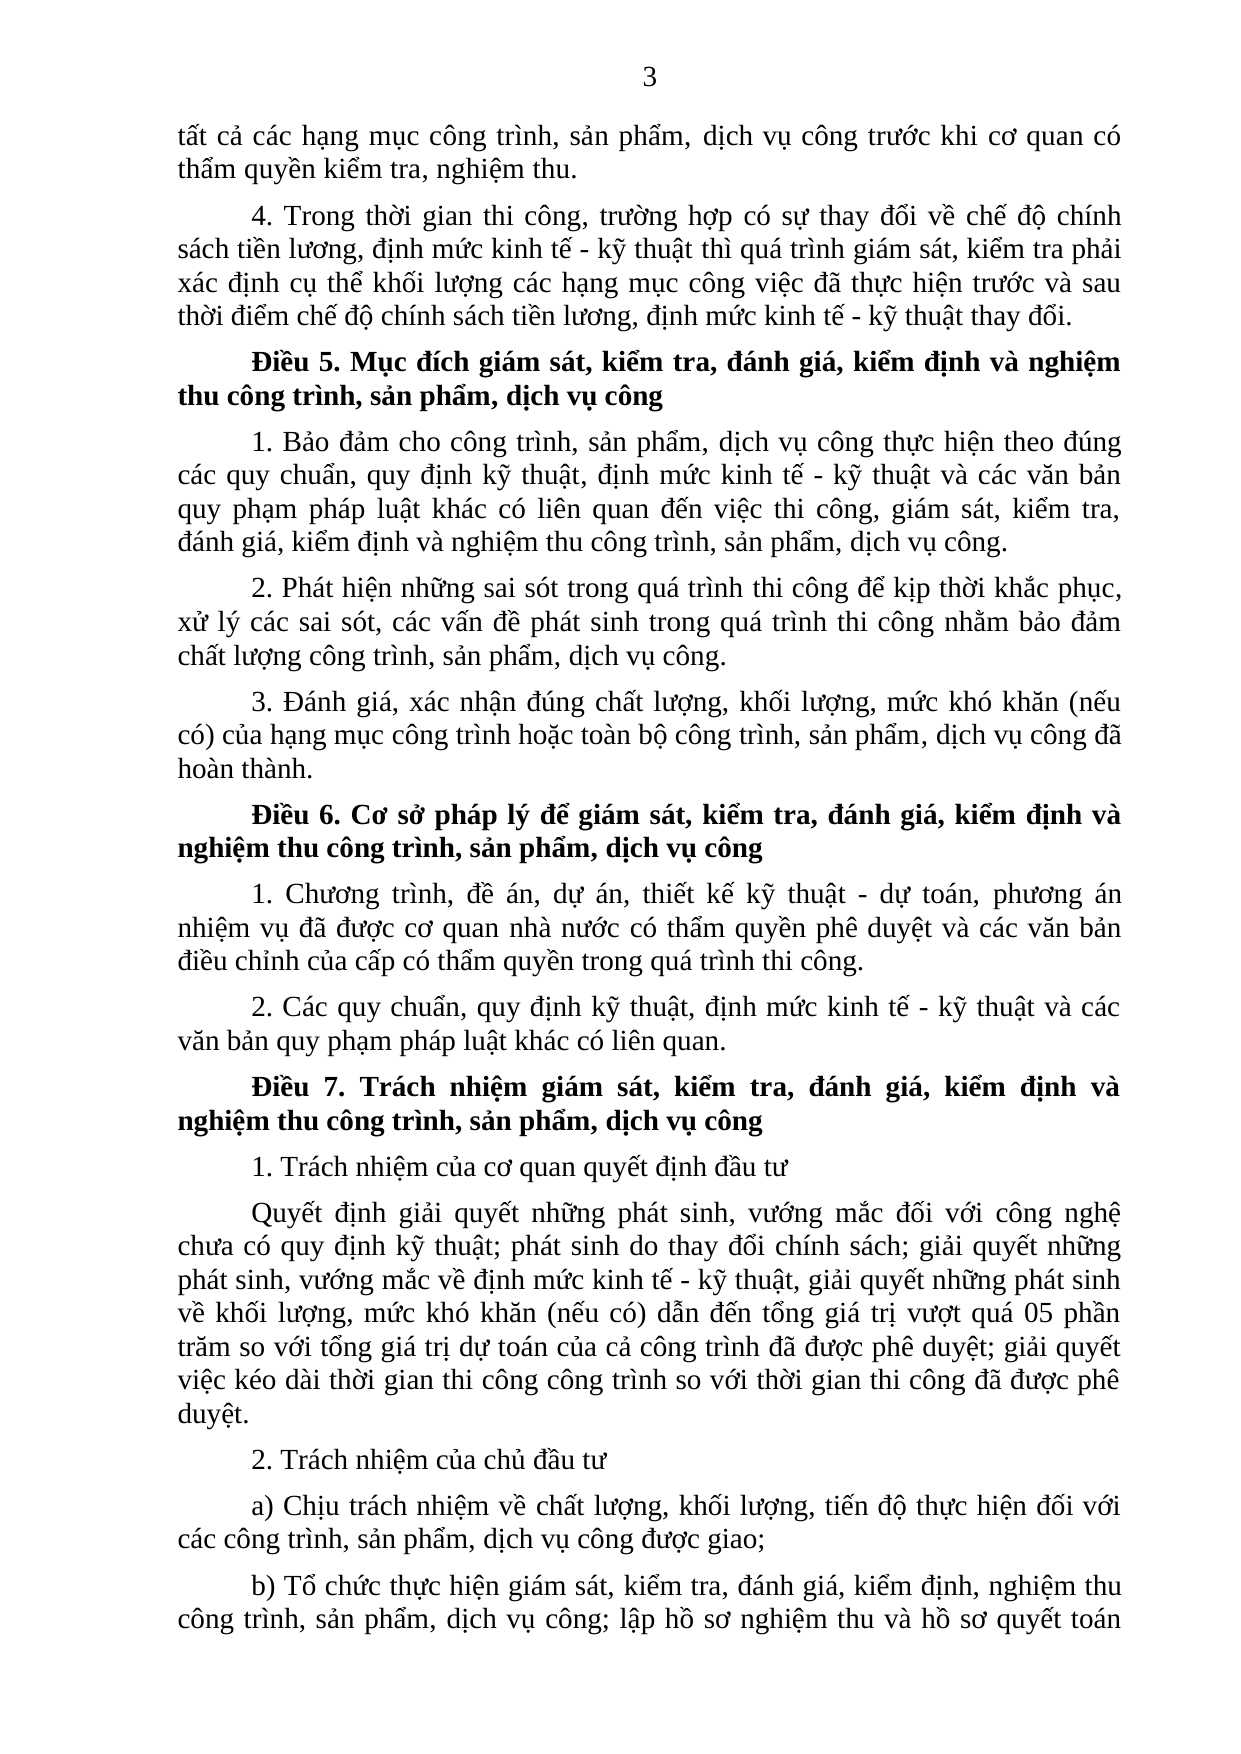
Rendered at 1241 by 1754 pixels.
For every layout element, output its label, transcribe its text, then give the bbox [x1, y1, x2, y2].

text 1. Trách nhiệm của cơ quan quyết định đầu tư [177, 1149, 1122, 1182]
subtitle Điều 7. Trách nhiệm giám sát, kiểm tra, đánh giá, kiểm định và nghiệm thu công trình, sản phẩm, dịch vụ công [177, 1069, 1122, 1136]
text 3. Đánh giá, xác nhận đúng chất lượng, khối lượng, mức khó khăn (nếu có) của hạng mục công trình hoặc toàn bộ công trình, sản phẩm, dịch vụ công đã hoàn thành. [177, 684, 1122, 784]
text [177, 1568, 1122, 1635]
text 2. Trách nhiệm của chủ đầu tư [177, 1442, 1122, 1476]
text 1. Chương trình, đề án, dự án, thiết kế kỹ thuật - dự toán, phương án nhiệm vụ đã được cơ quan nhà nước có thẩm quyền phê duyệt và các văn bản điều chỉnh của cấp có thẩm quyền trong quá trình thi công. [177, 876, 1122, 977]
text a) Chịu trách nhiệm về chất lượng, khối lượng, tiến độ thực hiện đối với các công trình, sản phẩm, dịch vụ công được giao; [177, 1488, 1122, 1555]
text Quyết định giải quyết những phát sinh, vướng mắc đối với công nghệ chưa có quy định kỹ thuật; phát sinh do thay đổi chính sách; giải quyết những phát sinh, vướng mắc về định mức kinh tế - kỹ thuật, giải quyết những phát sinh về khối lượng, mức khó khăn (nếu có) dẫn đến tổng giá trị vượt quá 05 phần trăm so với tổng giá trị dự toán của cả công trình đã được phê duyệt; giải quyết việc kéo dài thời gian thi công công trình so với thời gian thi công đã được phê duyệt. [177, 1195, 1122, 1429]
text 2. Các quy chuẩn, quy định kỹ thuật, định mức kinh tế - kỹ thuật và các văn bản quy phạm pháp luật khác có liên quan. [177, 989, 1122, 1057]
subtitle Điều 5. Mục đích giám sát, kiểm tra, đánh giá, kiểm định và nghiệm thu công trình, sản phẩm, dịch vụ công [177, 344, 1122, 411]
text 1. Bảo đảm cho công trình, sản phẩm, dịch vụ công thực hiện theo đúng các quy chuẩn, quy định kỹ thuật, định mức kinh tế - kỹ thuật và các văn bản quy phạm pháp luật khác có liên quan đến việc thi công, giám sát, kiểm tra, đánh giá, kiểm định và nghiệm thu công trình, sản phẩm, dịch vụ công. [177, 424, 1122, 558]
text 2. Phát hiện những sai sót trong quá trình thi công để kịp thời khắc phục, xử lý các sai sót, các vấn đề phát sinh trong quá trình thi công nhằm bảo đảm chất lượng công trình, sản phẩm, dịch vụ công. [177, 571, 1122, 671]
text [177, 118, 1122, 185]
text 4. Trong thời gian thi công, trường hợp có sự thay đổi về chế độ chính sách tiền lương, định mức kinh tế - kỹ thuật thì quá trình giám sát, kiểm tra phải xác định cụ thể khối lượng các hạng mục công việc đã thực hiện trước và sau thời điểm chế độ chính sách tiền lương, định mức kinh tế - kỹ thuật thay đổi. [177, 198, 1122, 332]
subtitle Điều 6. Cơ sở pháp lý để giám sát, kiểm tra, đánh giá, kiểm định và nghiệm thu công trình, sản phẩm, dịch vụ công [177, 797, 1122, 864]
